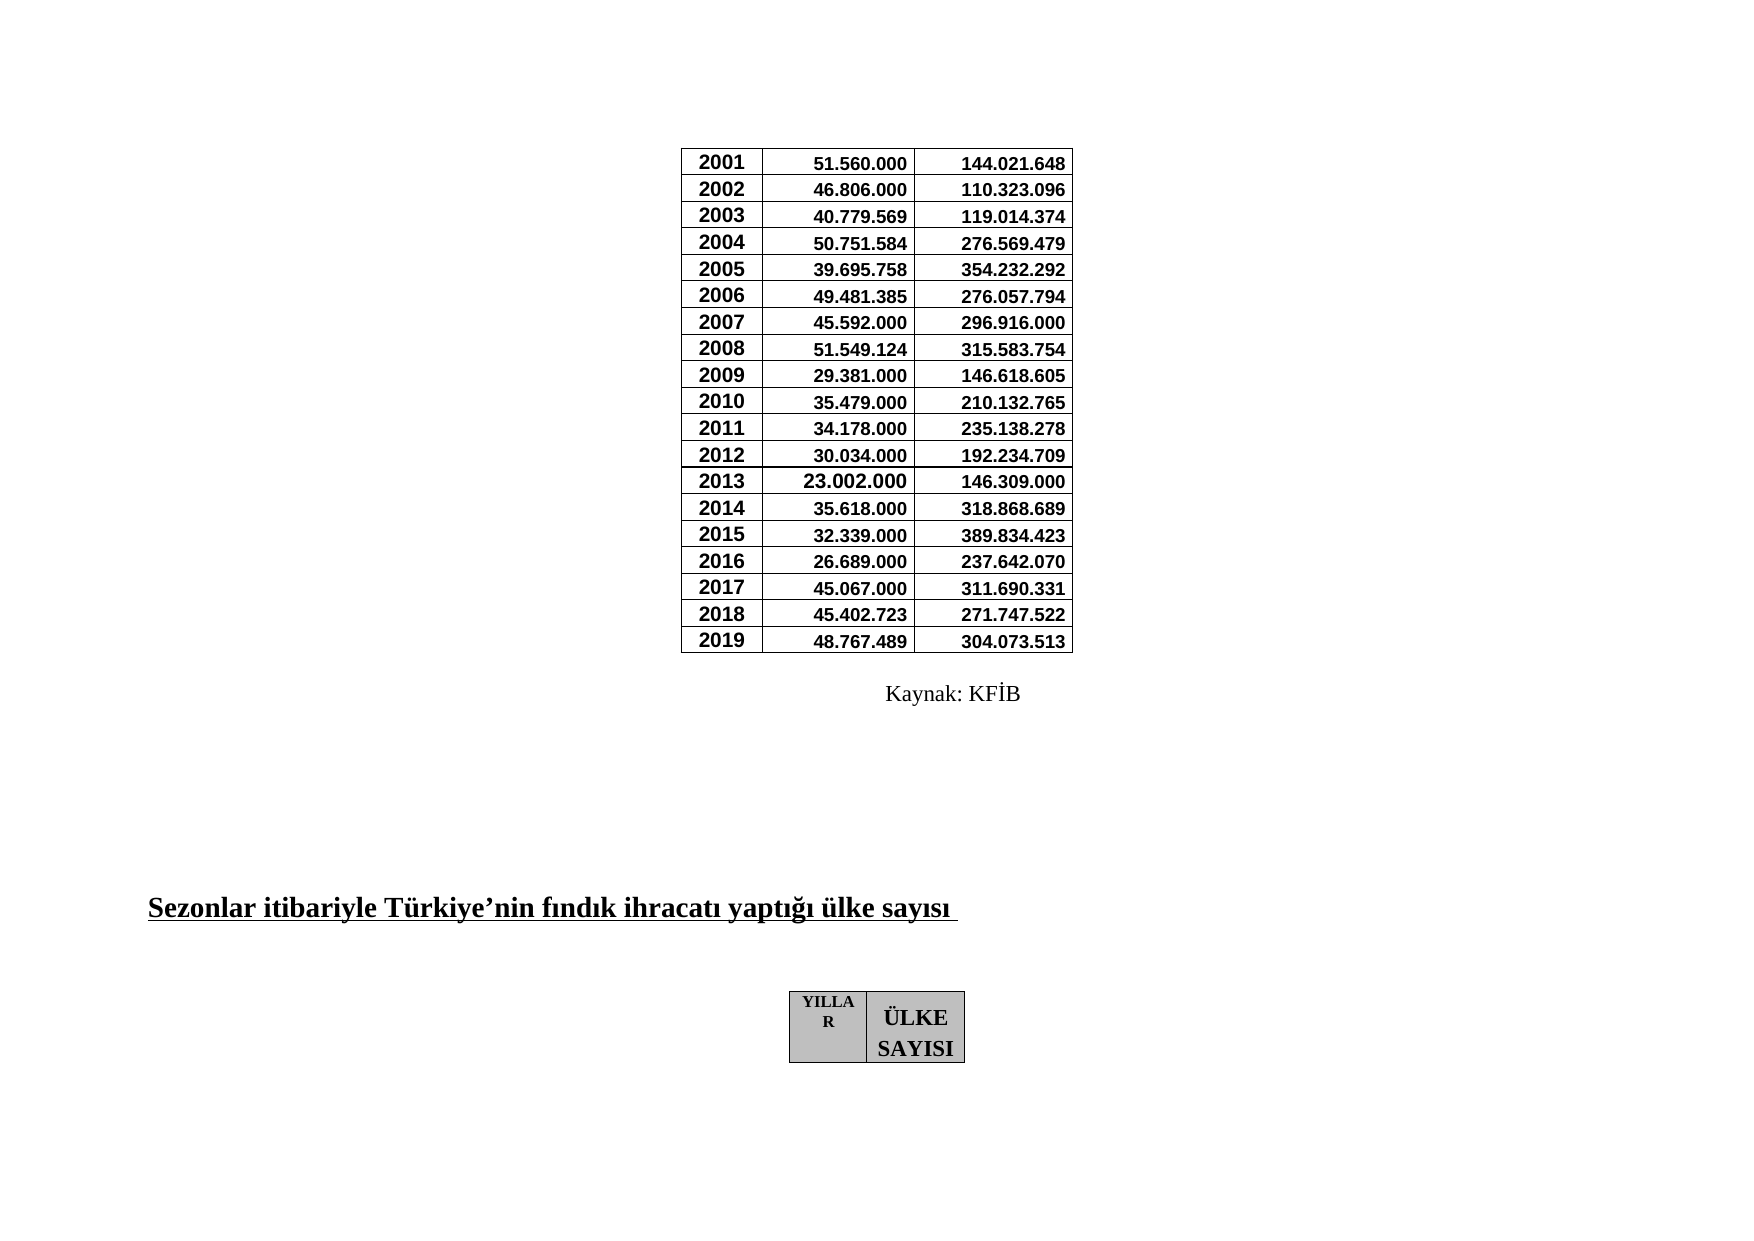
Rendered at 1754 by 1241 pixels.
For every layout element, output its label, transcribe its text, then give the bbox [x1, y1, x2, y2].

table_cell 315.583.754 [915, 335, 1072, 360]
table_cell 50.751.584 [763, 228, 914, 254]
table_cell 2003 [682, 202, 762, 227]
table_cell 389.834.423 [915, 521, 1072, 546]
table_header YILLAR [790, 992, 866, 1031]
table_cell 2019 [682, 627, 762, 652]
table_cell 45.592.000 [763, 308, 914, 333]
table_cell 144.021.648 [915, 149, 1072, 174]
table_cell 296.916.000 [915, 308, 1072, 333]
table_cell 51.560.000 [763, 149, 914, 174]
table_cell 354.232.292 [915, 255, 1072, 280]
table_cell 271.747.522 [915, 600, 1072, 626]
table_cell 34.178.000 [763, 414, 914, 440]
table_cell 40.779.569 [763, 202, 914, 227]
table_cell 318.868.689 [915, 494, 1072, 519]
table_cell 146.309.000 [915, 468, 1072, 493]
table_cell 35.618.000 [763, 494, 914, 519]
table_header ÜLKE [867, 992, 964, 1031]
table_cell 192.234.709 [915, 441, 1072, 466]
table_cell 23.002.000 [763, 468, 914, 493]
table_cell 39.695.758 [763, 255, 914, 280]
table_cell 146.618.605 [915, 361, 1072, 387]
table_cell 26.689.000 [763, 547, 914, 573]
table_cell 51.549.124 [763, 335, 914, 360]
table_cell 2012 [682, 441, 762, 466]
table_cell 2017 [682, 574, 762, 599]
table_cell 2013 [682, 468, 762, 493]
table_cell 276.569.479 [915, 228, 1072, 254]
table_cell 2004 [682, 228, 762, 254]
table_cell 2016 [682, 547, 762, 573]
table_cell 49.481.385 [763, 281, 914, 307]
table_cell SAYISI [867, 1031, 964, 1062]
table_cell 2015 [682, 521, 762, 546]
table_cell 2008 [682, 335, 762, 360]
table_cell 304.073.513 [915, 627, 1072, 652]
table_cell 210.132.765 [915, 388, 1072, 413]
table_cell 2001 [682, 149, 762, 174]
table_cell 2009 [682, 361, 762, 387]
text Kaynak: KFİB [811, 680, 1606, 706]
table_cell 2011 [682, 414, 762, 440]
table_cell 29.381.000 [763, 361, 914, 387]
table_cell 2014 [682, 494, 762, 519]
table_cell 2005 [682, 255, 762, 280]
table_cell 2007 [682, 308, 762, 333]
table_cell 35.479.000 [763, 388, 914, 413]
table_cell 30.034.000 [763, 441, 914, 466]
table_cell 235.138.278 [915, 414, 1072, 440]
table_cell 32.339.000 [763, 521, 914, 546]
table_cell 110.323.096 [915, 175, 1072, 201]
table_cell 45.402.723 [763, 600, 914, 626]
table_cell 48.767.489 [763, 627, 914, 652]
table_cell 237.642.070 [915, 547, 1072, 573]
text Sezonlar itibariyle Türkiye’nin fındık ihracatı yaptığı ülke sayısı [148, 891, 1606, 924]
table_cell 311.690.331 [915, 574, 1072, 599]
table_cell [790, 1031, 866, 1062]
table_cell 2018 [682, 600, 762, 626]
table_cell 119.014.374 [915, 202, 1072, 227]
table_cell 46.806.000 [763, 175, 914, 201]
table_cell 276.057.794 [915, 281, 1072, 307]
table_cell 2010 [682, 388, 762, 413]
table_cell 2002 [682, 175, 762, 201]
table_cell 45.067.000 [763, 574, 914, 599]
table_cell 2006 [682, 281, 762, 307]
